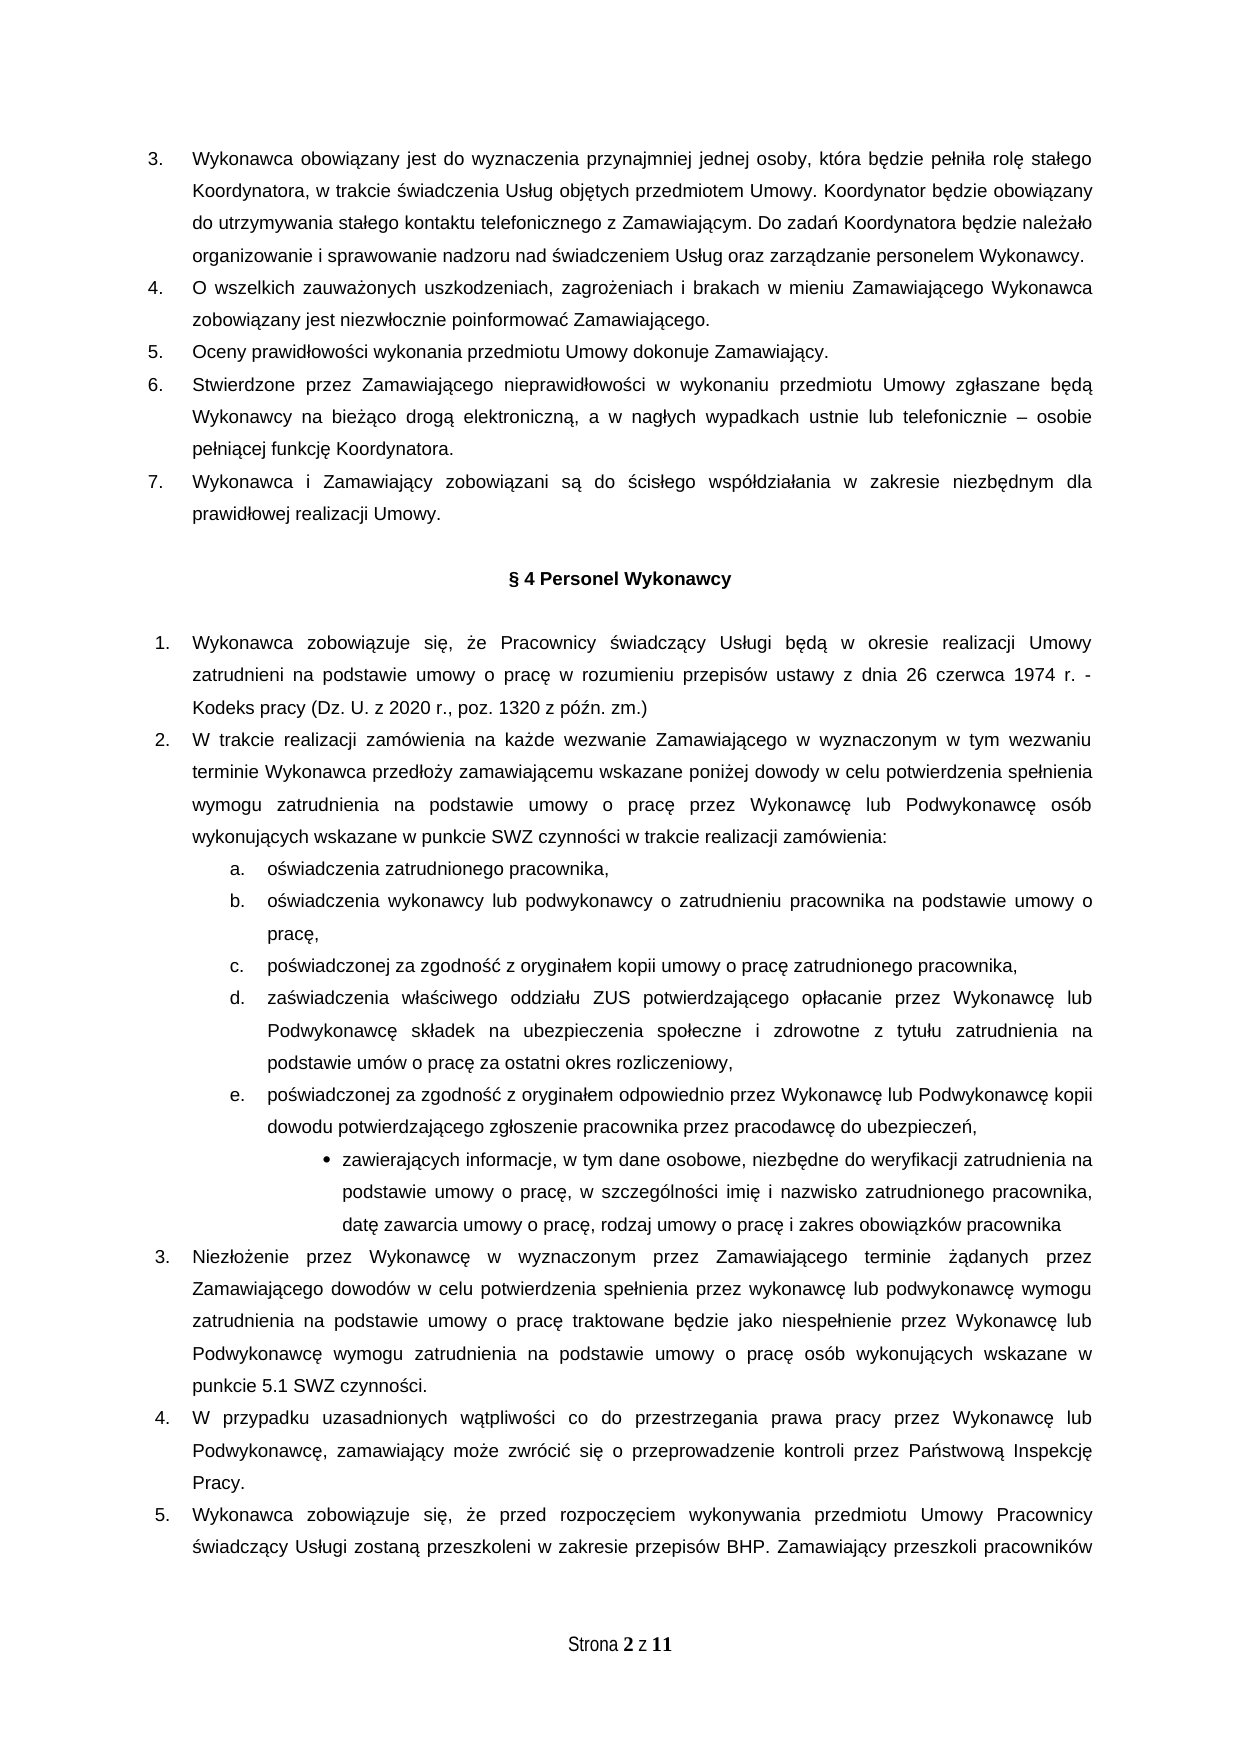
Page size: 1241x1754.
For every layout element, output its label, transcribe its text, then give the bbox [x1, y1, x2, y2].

list Stwierdzone przez Zamawiającego nieprawidłowości w wykonaniu przedmiotu Umowy zgłaszane będą Wykonawcy na bieżąco drogą elektroniczną, a w nagłych wypadkach ustnie lub telefonicznie – osobie pełniącej funkcję Koordynatora. [148, 374, 1093, 460]
list zaświadczenia właściwego oddziału ZUS potwierdzającego opłacanie przez Wykonawcę lub Podwykonawcę składek na ubezpieczenia społeczne i zdrowotne z tytułu zatrudnienia na podstawie umów o pracę za ostatni okres rozliczeniowy, [229, 987, 1093, 1073]
list oświadczenia zatrudnionego pracownika, [229, 858, 1093, 879]
list Wykonawca obowiązany jest do wyznaczenia przynajmniej jednej osoby, która będzie pełniła rolę stałego Koordynatora, w trakcie świadczenia Usług objętych przedmiotem Umowy. Koordynator będzie obowiązany do utrzymywania stałego kontaktu telefonicznego z Zamawiającym. Do zadań Koordynatora będzie należało organizowanie i sprawowanie nadzoru nad świadczeniem Usług oraz zarządzanie personelem Wykonawcy. [148, 148, 1093, 266]
list oświadczenia wykonawcy lub podwykonawcy o zatrudnieniu pracownika na podstawie umowy o pracę, [229, 890, 1093, 944]
text § 4 Personel Wykonawcy [148, 567, 1093, 589]
list W trakcie realizacji zamówienia na każde wezwanie Zamawiającego w wyznaczonym w tym wezwaniu terminie Wykonawca przedłoży zamawiającemu wskazane poniżej dowody w celu potwierdzenia spełnienia wymogu zatrudnienia na podstawie umowy o pracę przez Wykonawcę lub Podwykonawcę osób wykonujących wskazane w punkcie SWZ czynności w trakcie realizacji zamówienia: [154, 729, 1093, 847]
list poświadczonej za zgodność z oryginałem kopii umowy o pracę zatrudnionego pracownika, [229, 955, 1093, 976]
list Oceny prawidłowości wykonania przedmiotu Umowy dokonuje Zamawiający. [148, 341, 1093, 363]
list Wykonawca i Zamawiający zobowiązani są do ścisłego współdziałania w zakresie niezbędnym dla prawidłowej realizacji Umowy. [148, 471, 1093, 524]
list Wykonawca zobowiązuje się, że Pracownicy świadczący Usługi będą w okresie realizacji Umowy zatrudnieni na podstawie umowy o pracę w rozumieniu przepisów ustawy z dnia 26 czerwca 1974 r. - Kodeks pracy (Dz. U. z 2020 r., poz. 1320 z późn. zm.) [154, 632, 1093, 718]
list O wszelkich zauważonych uszkodzeniach, zagrożeniach i brakach w mieniu Zamawiającego Wykonawca zobowiązany jest niezwłocznie poinformować Zamawiającego. [148, 277, 1093, 331]
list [154, 1504, 1093, 1558]
list poświadczonej za zgodność z oryginałem odpowiednio przez Wykonawcę lub Podwykonawcę kopii dowodu potwierdzającego zgłoszenie pracownika przez pracodawcę do ubezpieczeń, [229, 1084, 1093, 1138]
list Niezłożenie przez Wykonawcę w wyznaczonym przez Zamawiającego terminie żądanych przez Zamawiającego dowodów w celu potwierdzenia spełnienia przez wykonawcę lub podwykonawcę wymogu zatrudnienia na podstawie umowy o pracę traktowane będzie jako niespełnienie przez Wykonawcę lub Podwykonawcę wymogu zatrudnienia na podstawie umowy o pracę osób wykonujących wskazane w punkcie 5.1 SWZ czynności. [154, 1246, 1093, 1396]
list zawierających informacje, w tym dane osobowe, niezbędne do weryfikacji zatrudnienia na podstawie umowy o pracę, w szczególności imię i nazwisko zatrudnionego pracownika, datę zawarcia umowy o pracę, rodzaj umowy o pracę i zakres obowiązków pracownika [323, 1149, 1093, 1235]
list W przypadku uzasadnionych wątpliwości co do przestrzegania prawa pracy przez Wykonawcę lub Podwykonawcę, zamawiający może zwrócić się o przeprowadzenie kontroli przez Państwową Inspekcję Pracy. [154, 1407, 1093, 1493]
